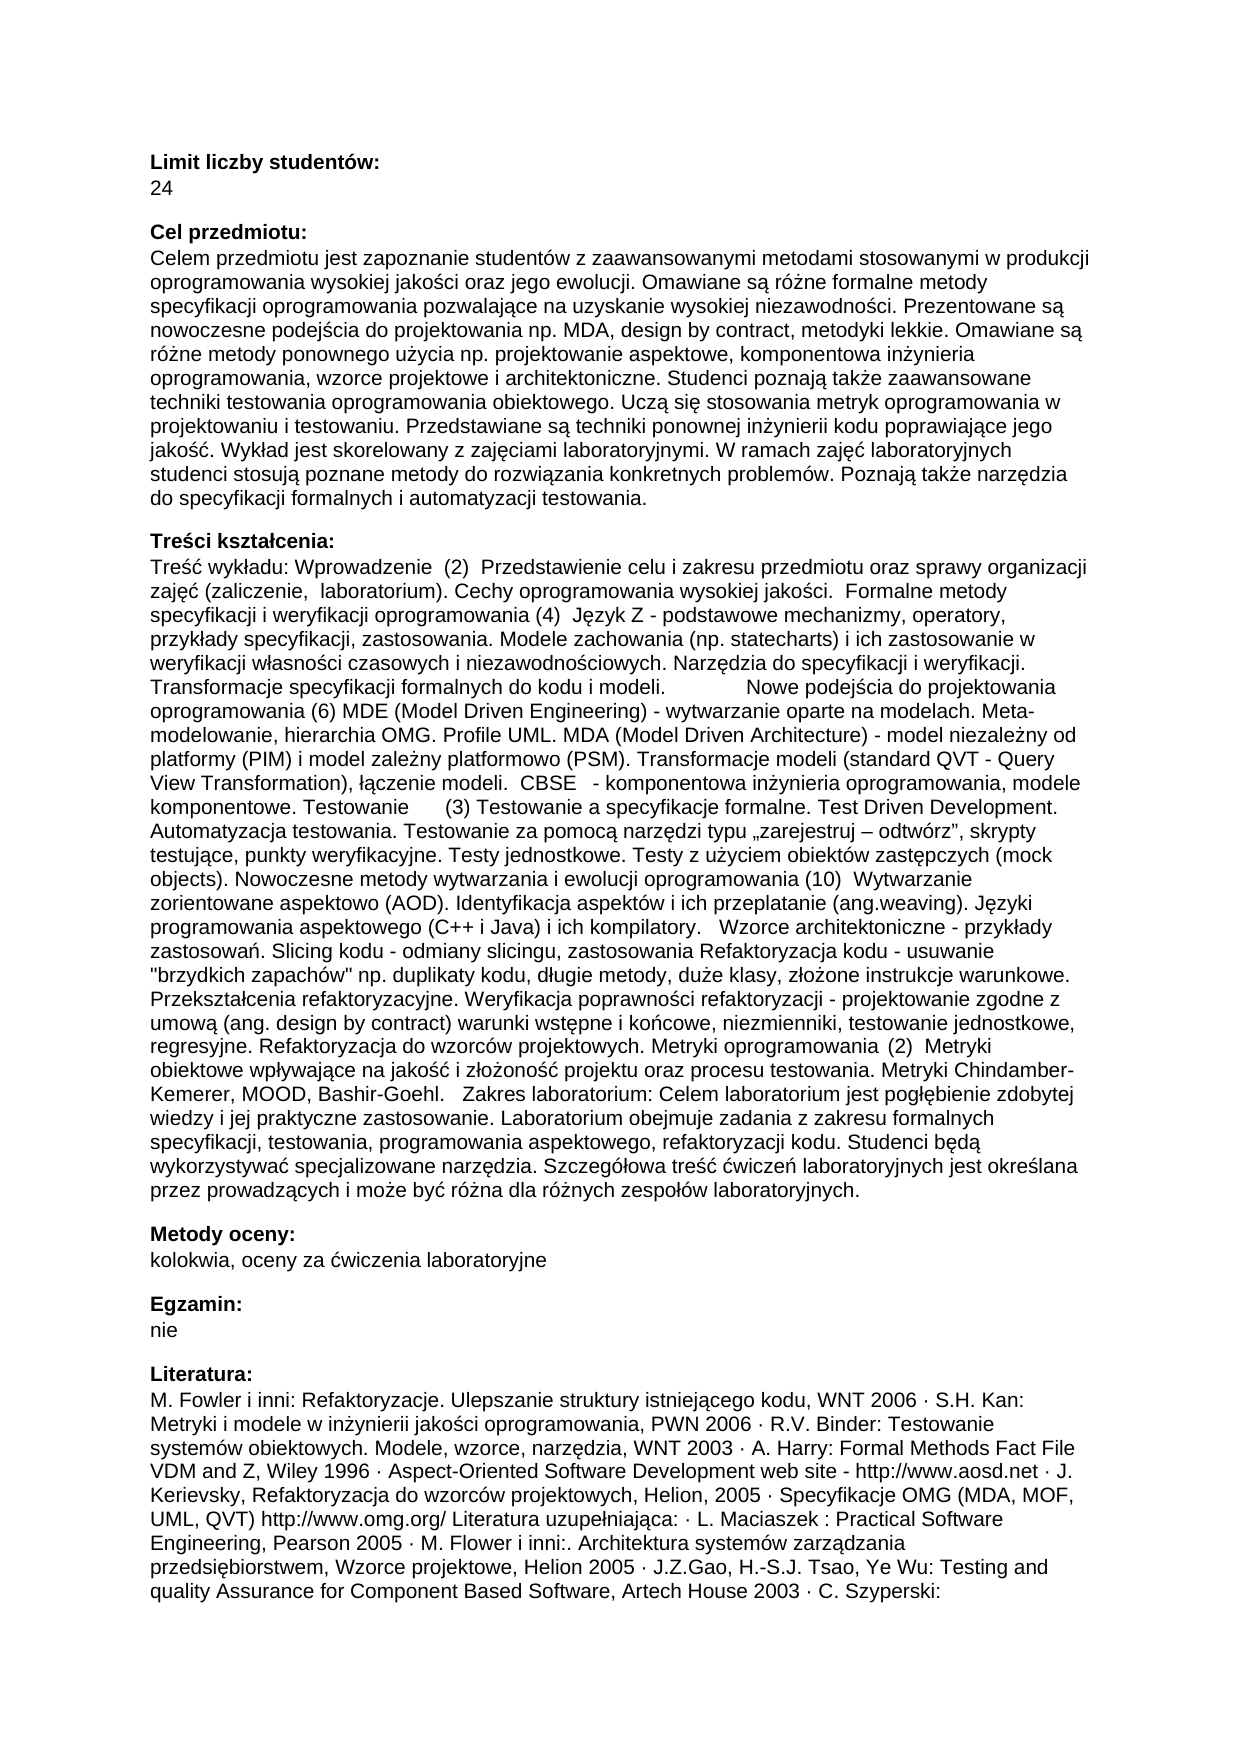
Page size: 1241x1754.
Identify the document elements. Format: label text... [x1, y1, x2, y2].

text Literatura: [150, 1361, 1090, 1385]
text Egzamin: [150, 1292, 1090, 1316]
text nie [150, 1318, 1090, 1342]
text Metody oceny: [150, 1222, 1090, 1246]
text Cel przedmiotu: [150, 220, 1090, 244]
text Treść wykładu: Wprowadzenie (2) Przedstawienie celu i zakresu przedmiotu oraz sprawy organizacji zajęć (zaliczenie, laboratorium). Cechy oprogramowania wysokiej jakości. Formalne metody specyfikacji i weryfikacji oprogramowania (4) Język Z - podstawowe mechanizmy, operatory, przykłady specyfikacji, zastosowania. Modele zachowania (np. statecharts) i ich zastosowanie w weryfikacji własności czasowych i niezawodnościowych. Narzędzia do specyfikacji i weryfikacji. Transformacje specyfikacji formalnych do kodu i modeli. Nowe podejścia do projektowania oprogramowania (6) MDE (Model Driven Engineering) - wytwarzanie oparte na modelach. Meta-modelowanie, hierarchia OMG. Profile UML. MDA (Model Driven Architecture) - model niezależny od platformy (PIM) i model zależny platformowo (PSM). Transformacje modeli (standard QVT - Query View Transformation), łączenie modeli. CBSE - komponentowa inżynieria oprogramowania, modele komponentowe. Testowanie (3) Testowanie a specyfikacje formalne. Test Driven Development. Automatyzacja testowania. Testowanie za pomocą narzędzi typu „zarejestruj – odtwórz”, skrypty testujące, punkty weryfikacyjne. Testy jednostkowe. Testy z użyciem obiektów zastępczych (mock objects). Nowoczesne metody wytwarzania i ewolucji oprogramowania (10) Wytwarzanie zorientowane aspektowo (AOD). Identyfikacja aspektów i ich przeplatanie (ang.weaving). Języki programowania aspektowego (C++ i Java) i ich kompilatory. Wzorce architektoniczne - przykłady zastosowań. Slicing kodu - odmiany slicingu, zastosowania Refaktoryzacja kodu - usuwanie "brzydkich zapachów" np. duplikaty kodu, długie metody, duże klasy, złożone instrukcje warunkowe. Przekształcenia refaktoryzacyjne. Weryfikacja poprawności refaktoryzacji - projektowanie zgodne z umową (ang. design by contract) warunki wstępne i końcowe, niezmienniki, testowanie jednostkowe, regresyjne. Refaktoryzacja do wzorców projektowych. Metryki oprogramowania (2) Metryki obiektowe wpływające na jakość i złożoność projektu oraz procesu testowania. Metryki Chindamber-Kemerer, MOOD, Bashir-Goehl. Zakres laboratorium: Celem laboratorium jest pogłębienie zdobytej wiedzy i jej praktyczne zastosowanie. Laboratorium obejmuje zadania z zakresu formalnych specyfikacji, testowania, programowania aspektowego, refaktoryzacji kodu. Studenci będą wykorzystywać specjalizowane narzędzia. Szczegółowa treść ćwiczeń laboratoryjnych jest określana przez prowadzących i może być różna dla różnych zespołów laboratoryjnych. [150, 555, 1090, 1202]
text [150, 1387, 1090, 1603]
text 24 [150, 176, 1090, 200]
text Limit liczby studentów: [150, 150, 1090, 174]
text Celem przedmiotu jest zapoznanie studentów z zaawansowanymi metodami stosowanymi w produkcji oprogramowania wysokiej jakości oraz jego ewolucji. Omawiane są różne formalne metody specyfikacji oprogramowania pozwalające na uzyskanie wysokiej niezawodności. Prezentowane są nowoczesne podejścia do projektowania np. MDA, design by contract, metodyki lekkie. Omawiane są różne metody ponownego użycia np. projektowanie aspektowe, komponentowa inżynieria oprogramowania, wzorce projektowe i architektoniczne. Studenci poznają także zaawansowane techniki testowania oprogramowania obiektowego. Uczą się stosowania metryk oprogramowania w projektowaniu i testowaniu. Przedstawiane są techniki ponownej inżynierii kodu poprawiające jego jakość. Wykład jest skorelowany z zajęciami laboratoryjnymi. W ramach zajęć laboratoryjnych studenci stosują poznane metody do rozwiązania konkretnych problemów. Poznają także narzędzia do specyfikacji formalnych i automatyzacji testowania. [150, 246, 1090, 509]
text kolokwia, oceny za ćwiczenia laboratoryjne [150, 1248, 1090, 1272]
text Treści kształcenia: [150, 529, 1090, 553]
